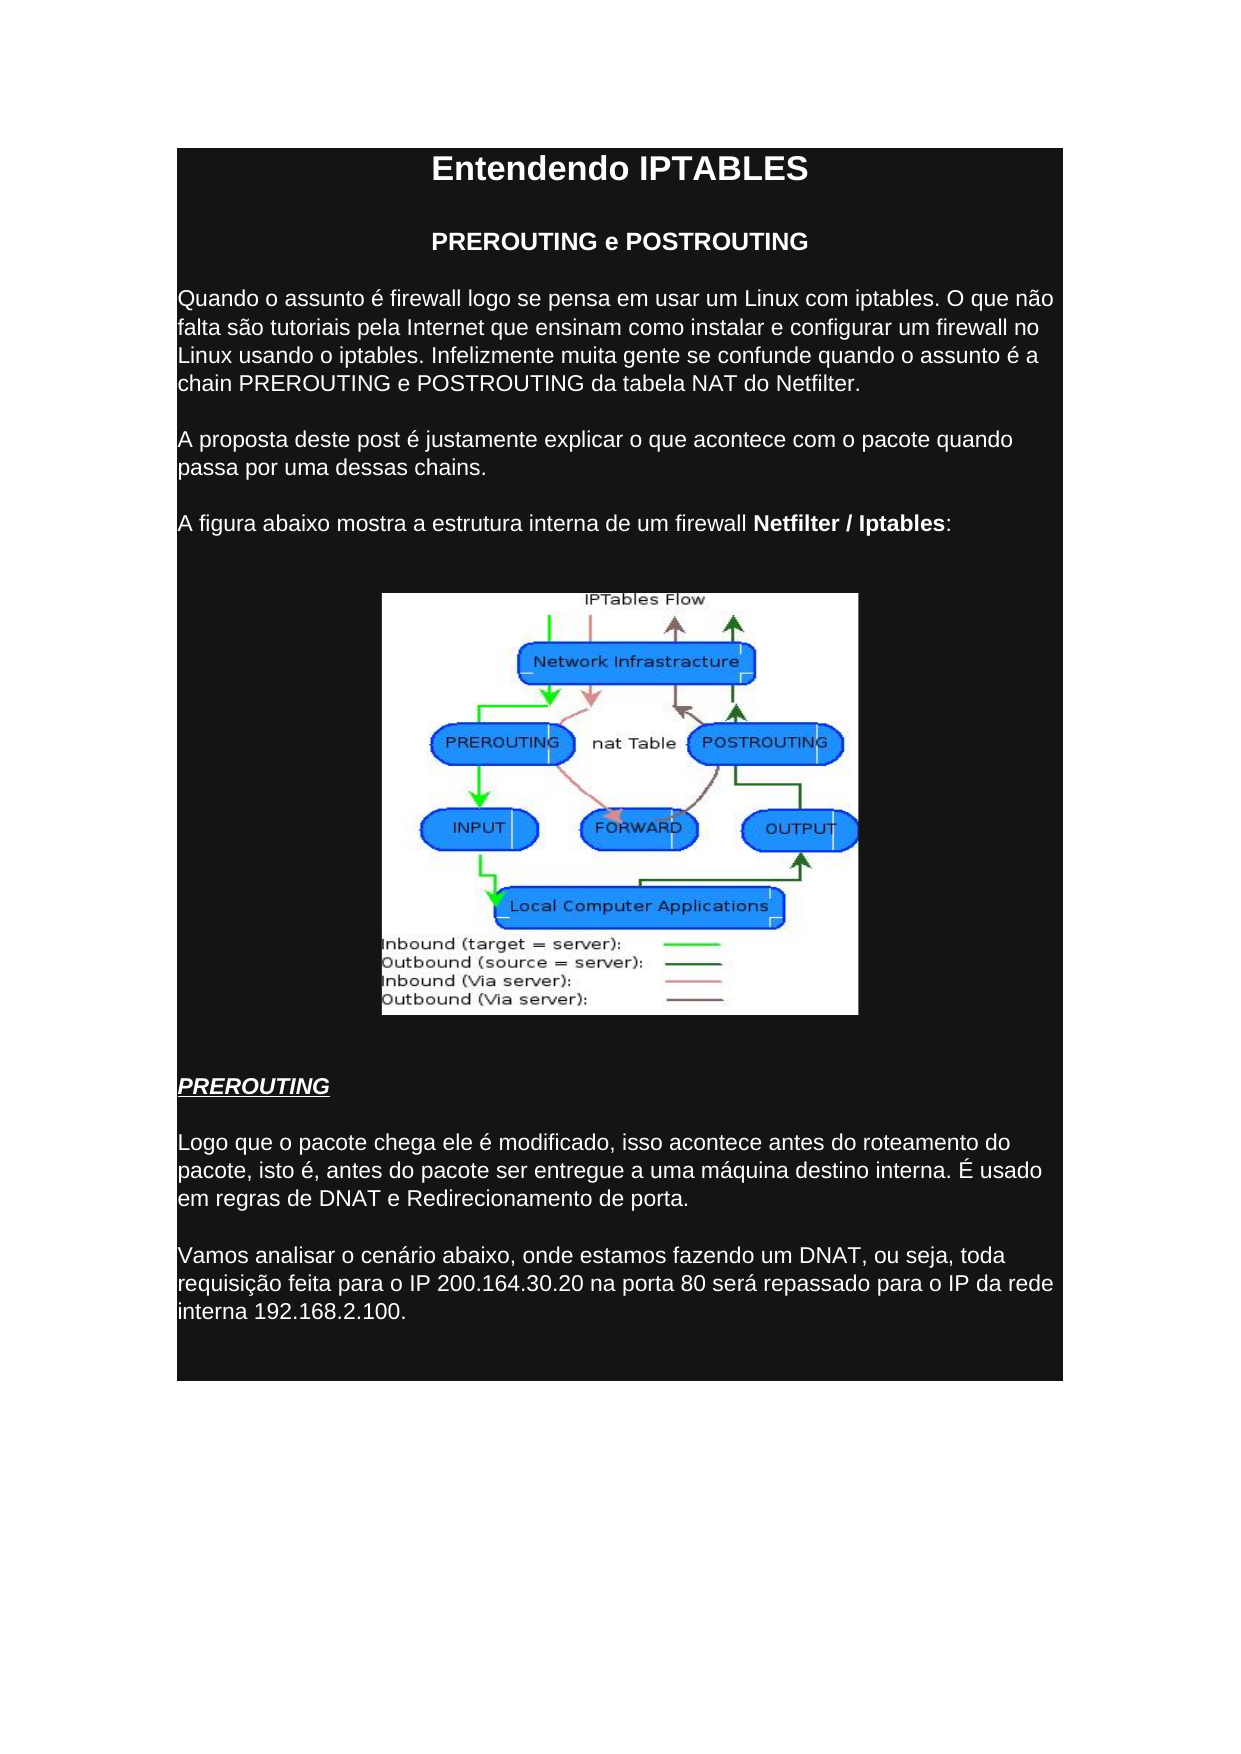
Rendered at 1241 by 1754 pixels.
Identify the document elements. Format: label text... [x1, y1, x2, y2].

text Vamos analisar o cenário abaixo, onde estamos fazendo um DNAT, ou seja, toda requisição feita para o IP 200.164.30.20 na porta 80 será repassado para o IP da rede interna 192.168.2.100. [177, 1240, 1063, 1324]
text A figura abaixo mostra a estrutura interna de um firewall Netfilter / Iptables: [177, 509, 1063, 537]
text Logo que o pacote chega ele é modificado, isso acontece antes do roteamento do pacote, isto é, antes do pacote ser entregue a uma máquina destino interna. É usado em regras de DNAT e Redirecionamento de porta. [177, 1127, 1063, 1212]
text Entendendo IPTABLES PREROUTING e POSTROUTING [177, 148, 1063, 256]
text Quando o assunto é firewall logo se pensa em usar um Linux com iptables. O que não falta são tutoriais pela Internet que ensinam como instalar e configurar um firewall no Linux usando o iptables. Infelizmente muita gente se confunde quando o assunto é a chain PREROUTING e POSTROUTING da tabela NAT do Netfilter. [177, 284, 1063, 396]
picture [381, 593, 859, 1015]
text A proposta deste post é justamente explicar o que acontece com o pacote quando passa por uma dessas chains. [177, 424, 1063, 481]
text PREROUTING [177, 1071, 1063, 1099]
